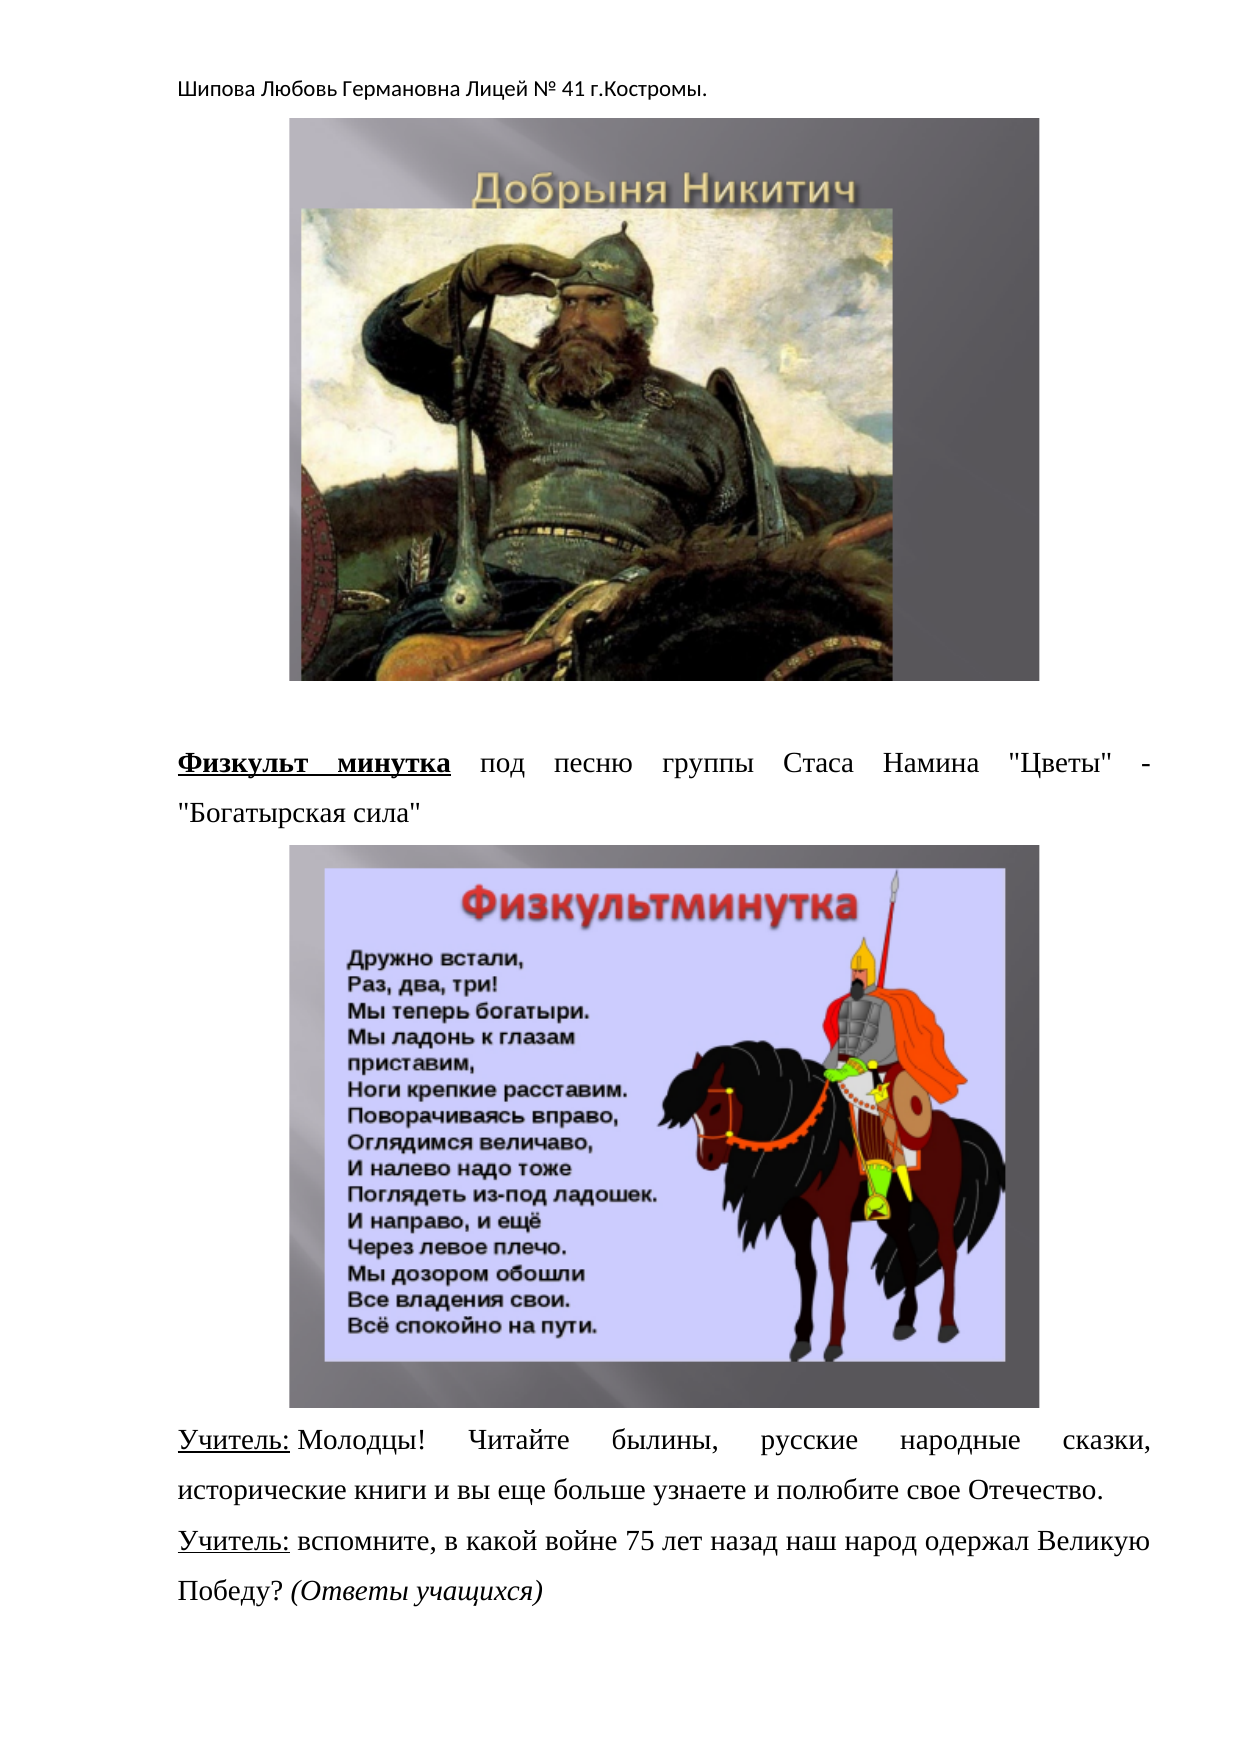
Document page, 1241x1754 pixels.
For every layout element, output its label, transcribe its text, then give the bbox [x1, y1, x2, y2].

text Учитель: Молодцы! Читайте былины, русские народные сказки, исторические книги и вы еще больше узнаете и полюбите свое Отечество. [177, 1422, 1152, 1506]
text Физкульт минутка под песню группы Стаса Намина "Цветы" - "Богатырская сила" [177, 745, 1152, 829]
text Учитель: вспомните, в какой войне 75 лет назад наш народ одержал Великую Победу? (Ответы учащихся) [177, 1523, 1152, 1606]
